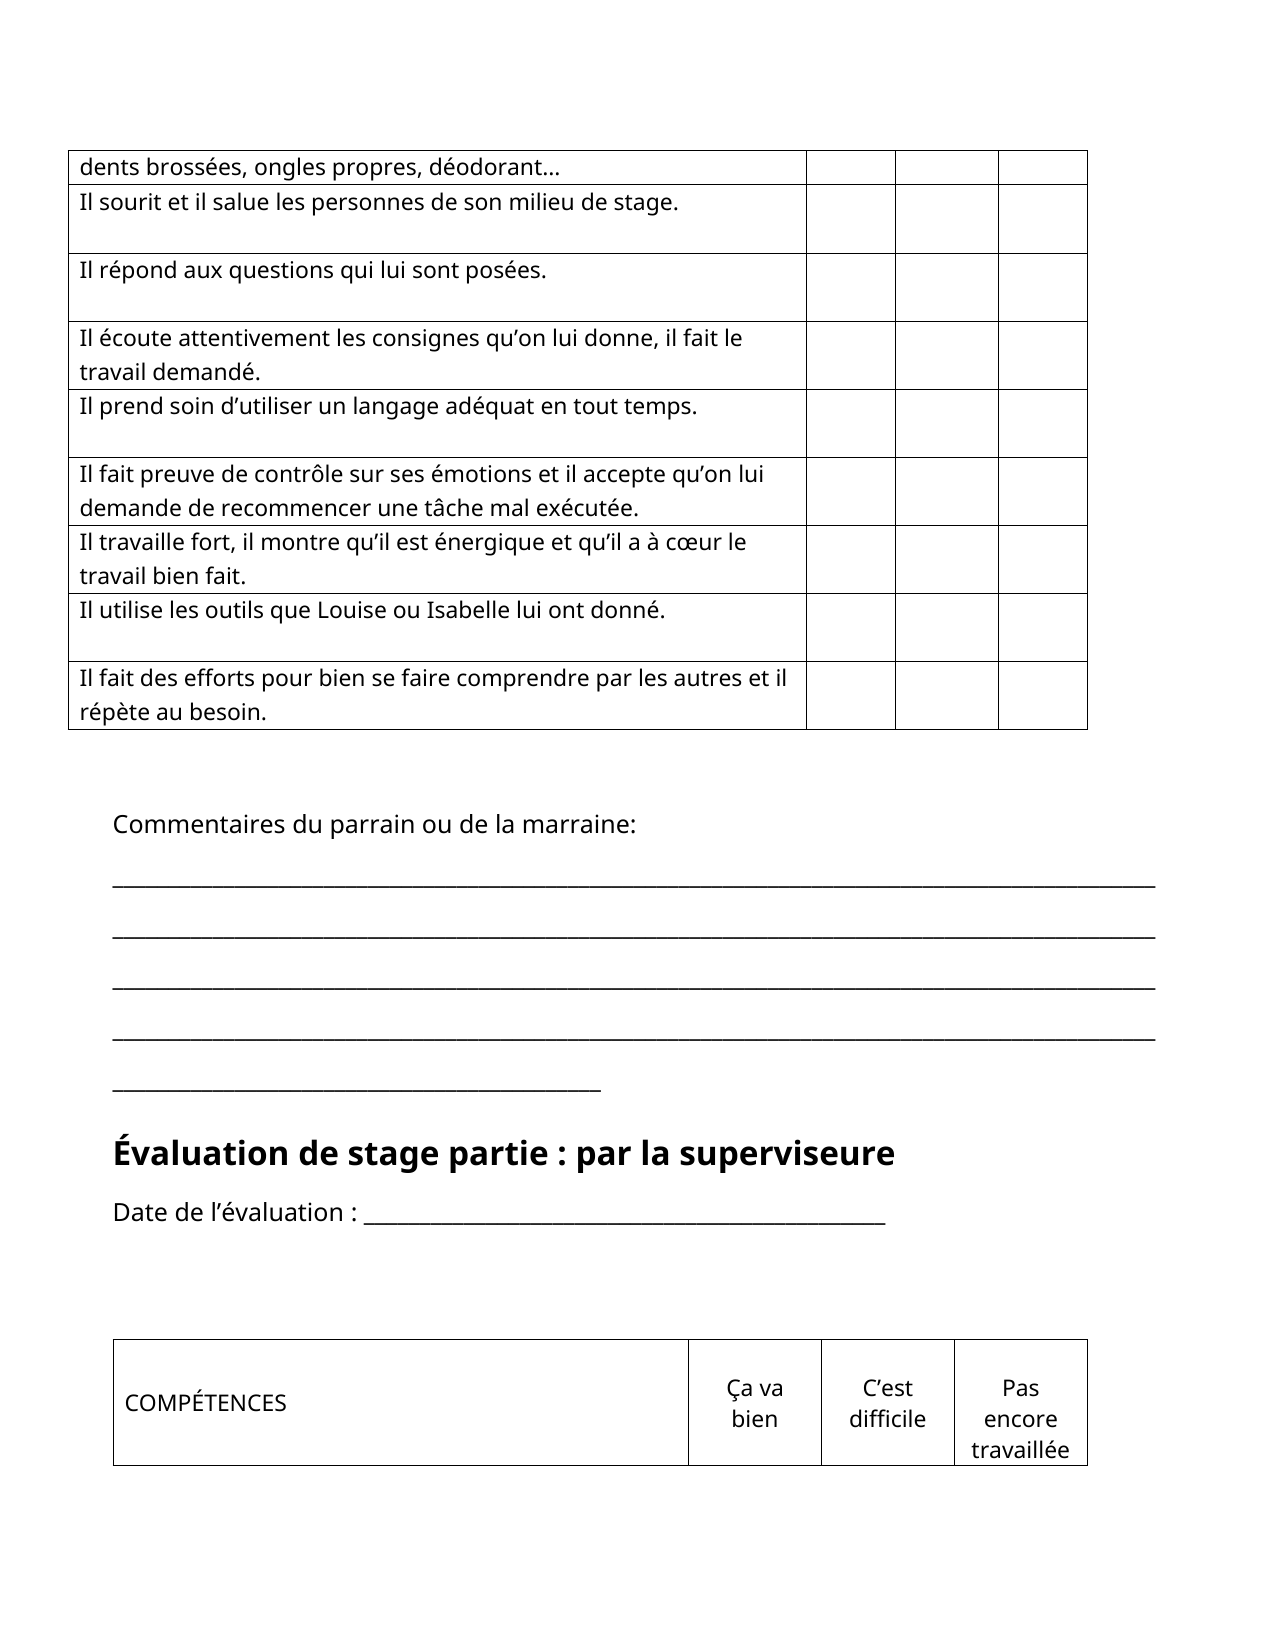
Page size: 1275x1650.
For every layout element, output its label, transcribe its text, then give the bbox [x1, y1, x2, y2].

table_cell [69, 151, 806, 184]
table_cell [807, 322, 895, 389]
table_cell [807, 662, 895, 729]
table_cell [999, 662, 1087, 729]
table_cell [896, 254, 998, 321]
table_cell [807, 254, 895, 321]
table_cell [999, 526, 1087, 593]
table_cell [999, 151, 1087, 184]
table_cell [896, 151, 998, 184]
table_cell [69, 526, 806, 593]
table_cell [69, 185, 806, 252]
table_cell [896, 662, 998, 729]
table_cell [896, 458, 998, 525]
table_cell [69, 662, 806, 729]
text Évaluation de stage partie : par la superviseure [112, 1129, 1162, 1175]
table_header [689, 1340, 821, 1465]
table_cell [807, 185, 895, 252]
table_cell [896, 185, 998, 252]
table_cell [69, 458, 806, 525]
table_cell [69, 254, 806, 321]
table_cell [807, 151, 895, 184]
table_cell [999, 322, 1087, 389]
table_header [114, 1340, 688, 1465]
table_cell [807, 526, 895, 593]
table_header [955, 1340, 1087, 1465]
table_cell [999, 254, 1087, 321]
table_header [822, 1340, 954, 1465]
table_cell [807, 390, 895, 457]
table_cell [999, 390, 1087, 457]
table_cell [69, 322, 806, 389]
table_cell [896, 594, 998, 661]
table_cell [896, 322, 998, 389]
text Date de l’évaluation : _______________________________________________ [112, 1195, 1162, 1229]
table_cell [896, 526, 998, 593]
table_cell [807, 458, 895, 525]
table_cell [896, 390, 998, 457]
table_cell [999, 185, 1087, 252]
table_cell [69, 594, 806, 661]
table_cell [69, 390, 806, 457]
text Commentaires du parrain ou de la marraine: ____________________________________________________________________________________________________________________________________________________________________________________________________________________________________________________________________________________________________________________________________________________________________________________________________________________________________ [112, 807, 1162, 1096]
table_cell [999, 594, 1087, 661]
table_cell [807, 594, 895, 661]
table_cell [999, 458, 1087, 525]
